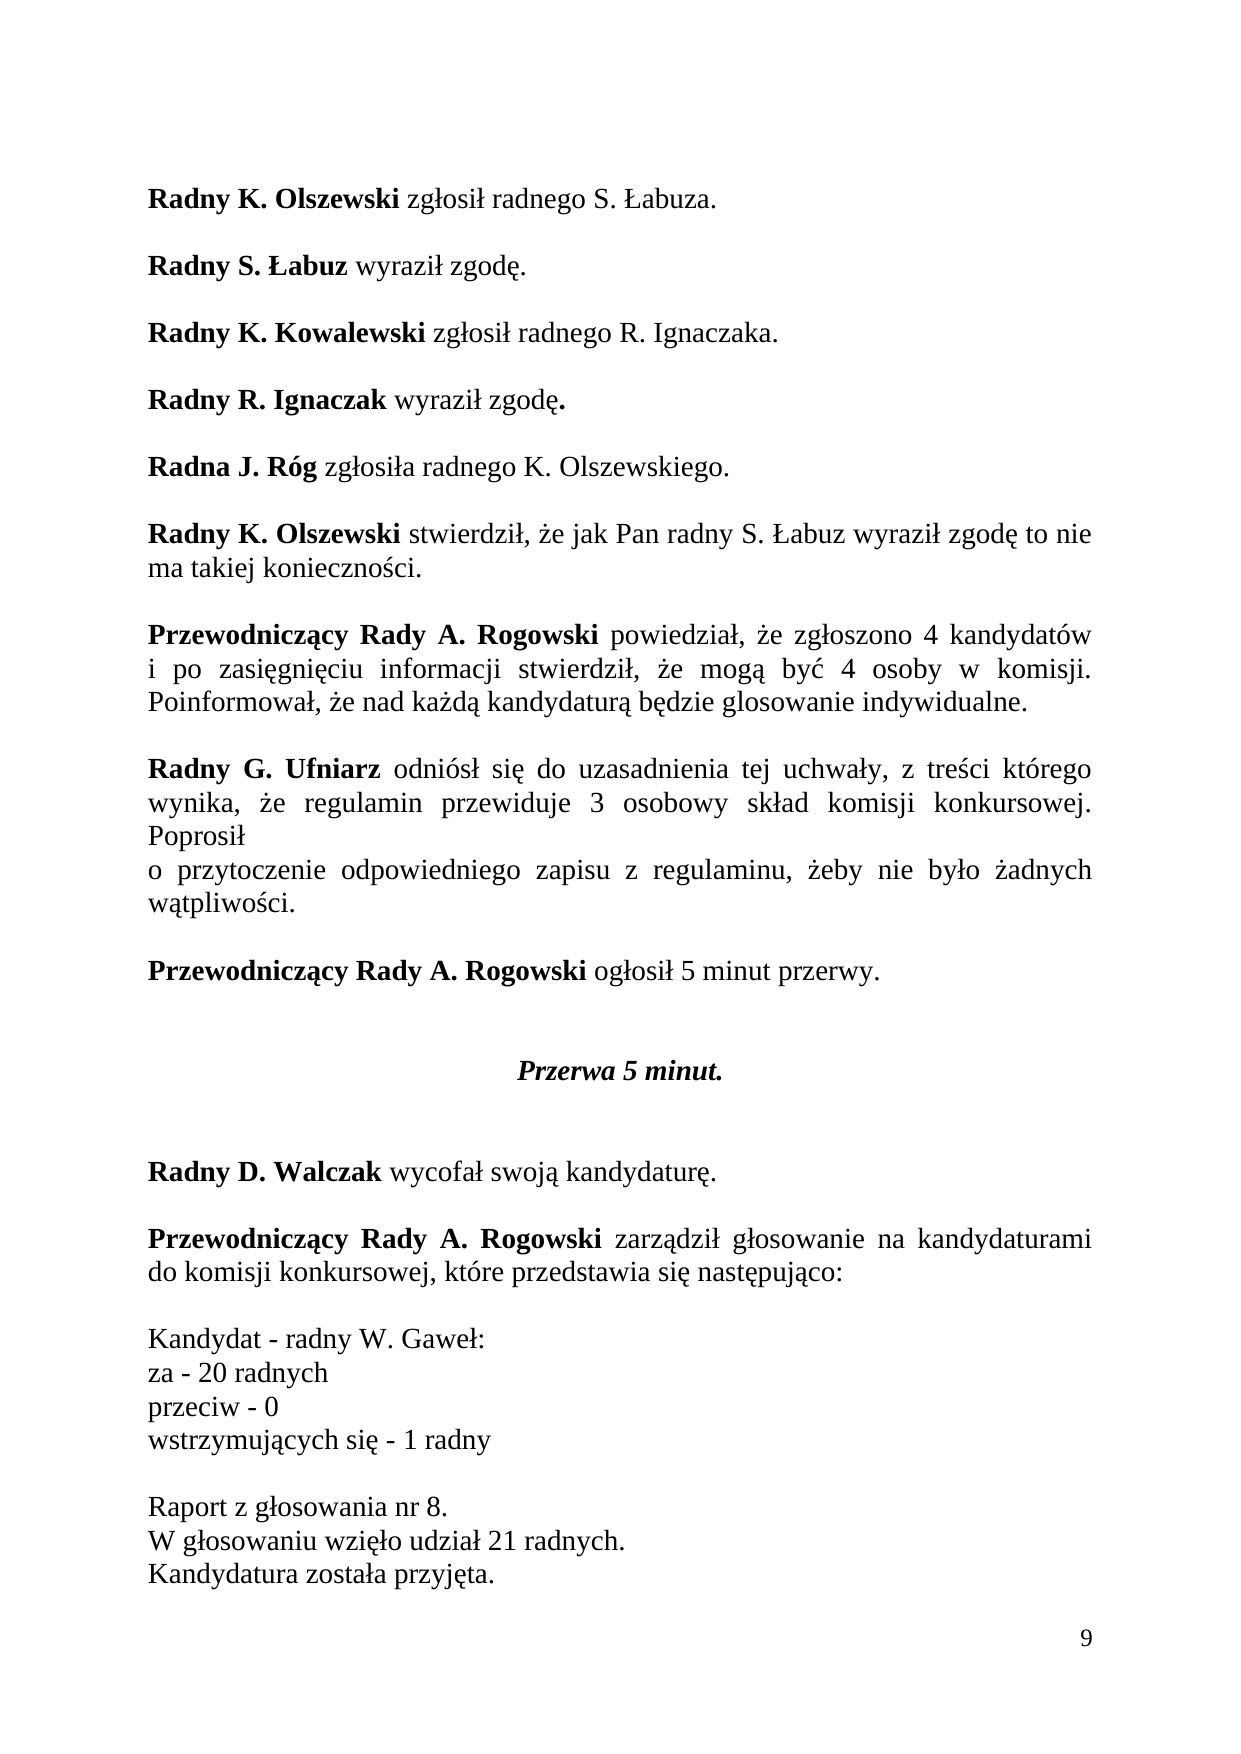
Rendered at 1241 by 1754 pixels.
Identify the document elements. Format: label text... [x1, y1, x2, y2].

text Radny K. Kowalewski zgłosił radnego R. Ignaczaka. [148, 315, 1093, 349]
text Przewodniczący Rady A. Rogowski ogłosił 5 minut przerwy. [148, 953, 1093, 986]
text Radny K. Olszewski zgłosił radnego S. Łabuza. [148, 181, 1093, 215]
text Radny K. Olszewski stwierdził, że jak Pan radny S. Łabuz wyraził zgodę to nie ma takiej konieczności. [148, 517, 1093, 584]
text przeciw - 0 [148, 1389, 1093, 1422]
text Radny G. Ufniarz odniósł się do uzasadnienia tej uchwały, z treści którego wynika, że regulamin przewiduje 3 osobowy skład komisji konkursowej. Poprosił o przytoczenie odpowiedniego zapisu z regulaminu, żeby nie było żadnych wątpliwości. [148, 751, 1093, 919]
text wstrzymujących się - 1 radny [148, 1422, 1093, 1456]
text za - 20 radnych [148, 1355, 1093, 1389]
text Raport z głosowania nr 8. [148, 1489, 1093, 1523]
text Radna J. Róg zgłosiła radnego K. Olszewskiego. [148, 449, 1093, 483]
text Radny S. Łabuz wyraził zgodę. [148, 248, 1093, 282]
text Przewodniczący Rady A. Rogowski powiedział, że zgłoszono 4 kandydatów i po zasięgnięciu informacji stwierdził, że mogą być 4 osoby w komisji. Poinformował, że nad każdą kandydaturą będzie glosowanie indywidualne. [148, 617, 1093, 718]
text Kandydatura została przyjęta. [148, 1556, 1093, 1590]
text W głosowaniu wzięło udział 21 radnych. [148, 1523, 1093, 1556]
text Radny R. Ignaczak wyraził zgodę. [148, 382, 1093, 416]
text Kandydat - radny W. Gaweł: [148, 1322, 1093, 1355]
text Przerwa 5 minut. [148, 1053, 1093, 1087]
text Przewodniczący Rady A. Rogowski zarządził głosowanie na kandydaturami do komisji konkursowej, które przedstawia się następująco: [148, 1221, 1093, 1288]
text Radny D. Walczak wycofał swoją kandydaturę. [148, 1154, 1093, 1187]
